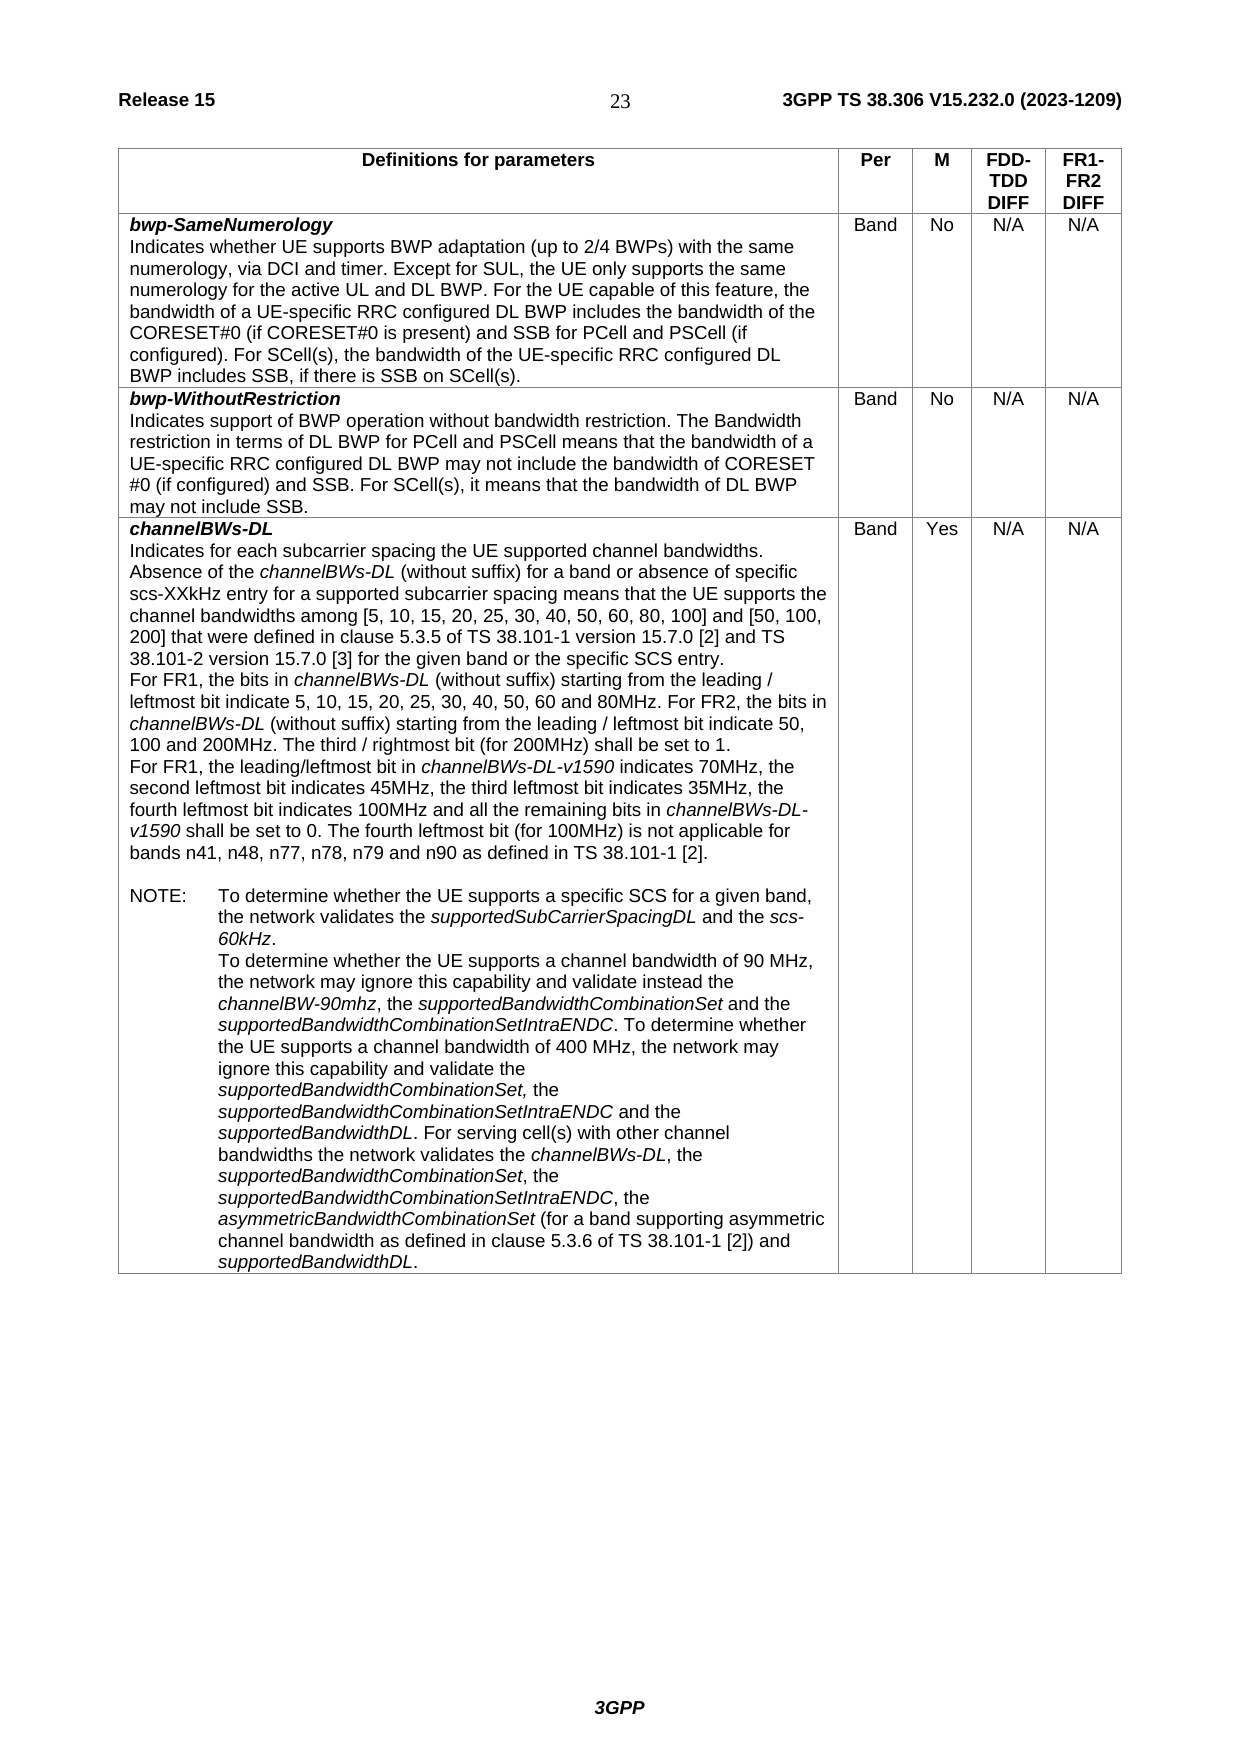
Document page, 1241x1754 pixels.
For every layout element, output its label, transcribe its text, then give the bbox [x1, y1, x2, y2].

table_cell N/A [1046, 214, 1121, 387]
table_cell N/A [1046, 388, 1121, 517]
table_cell bwp-WithoutRestriction Indicates support of BWP operation without bandwidth restriction. The Bandwidth restriction in terms of DL BWP for PCell and PSCell means that the bandwidth of a UE-specific RRC configured DL BWP may not include the bandwidth of CORESET #0 (if configured) and SSB. For SCell(s), it means that the bandwidth of DL BWP may not include SSB. [119, 388, 838, 517]
table_cell Band [839, 518, 912, 1273]
table_cell channelBWs-DL Indicates for each subcarrier spacing the UE supported channel bandwidths. Absence of the channelBWs-DL (without suffix) for a band or absence of specific scs-XXkHz entry for a supported subcarrier spacing means that the UE supports the channel bandwidths among [5, 10, 15, 20, 25, 30, 40, 50, 60, 80, 100] and [50, 100, 200] that were defined in clause 5.3.5 of TS 38.101-1 version 15.7.0 [2] and TS 38.101-2 version 15.7.0 [3] for the given band or the specific SCS entry. For FR1, the bits in channelBWs-DL (without suffix) starting from the leading / leftmost bit indicate 5, 10, 15, 20, 25, 30, 40, 50, 60 and 80MHz. For FR2, the bits in channelBWs-DL (without suffix) starting from the leading / leftmost bit indicate 50, 100 and 200MHz. The third / rightmost bit (for 200MHz) shall be set to 1. For FR1, the leading/leftmost bit in channelBWs-DL-v1590 indicates 70MHz, the second leftmost bit indicates 45MHz, the third leftmost bit indicates 35MHz, the fourth leftmost bit indicates 100MHz and all the remaining bits in channelBWs-DL-v1590 shall be set to 0. The fourth leftmost bit (for 100MHz) is not applicable for bands n41, n48, n77, n78, n79 and n90 as defined in TS 38.101-1 [2]. NOTE: To determine whether the UE supports a specific SCS for a given band, the network validates the supportedSubCarrierSpacingDL and the scs-60kHz. To determine whether the UE supports a channel bandwidth of 90 MHz, the network may ignore this capability and validate instead the channelBW-90mhz, the supportedBandwidthCombinationSet and the supportedBandwidthCombinationSetIntraENDC. To determine whether the UE supports a channel bandwidth of 400 MHz, the network may ignore this capability and validate the supportedBandwidthCombinationSet, the supportedBandwidthCombinationSetIntraENDC and the supportedBandwidthDL. For serving cell(s) with other channel bandwidths the network validates the channelBWs-DL, the supportedBandwidthCombinationSet, the supportedBandwidthCombinationSetIntraENDC, the asymmetricBandwidthCombinationSet (for a band supporting asymmetric channel bandwidth as defined in clause 5.3.6 of TS 38.101-1 [2]) and supportedBandwidthDL. [119, 518, 838, 1273]
table_cell N/A [972, 518, 1045, 1273]
table_cell N/A [1046, 518, 1121, 1273]
table_header Per [839, 149, 912, 213]
table_header FR1-FR2 DIFF [1046, 149, 1121, 213]
table_cell Band [839, 214, 912, 387]
table_cell N/A [972, 214, 1045, 387]
table_header Definitions for parameters [119, 149, 838, 213]
table_cell No [913, 388, 971, 517]
table_cell Yes [913, 518, 971, 1273]
table_cell N/A [972, 388, 1045, 517]
table_cell bwp-SameNumerology Indicates whether UE supports BWP adaptation (up to 2/4 BWPs) with the same numerology, via DCI and timer. Except for SUL, the UE only supports the same numerology for the active UL and DL BWP. For the UE capable of this feature, the bandwidth of a UE-specific RRC configured DL BWP includes the bandwidth of the CORESET#0 (if CORESET#0 is present) and SSB for PCell and PSCell (if configured). For SCell(s), the bandwidth of the UE-specific RRC configured DL BWP includes SSB, if there is SSB on SCell(s). [119, 214, 838, 387]
table_header M [913, 149, 971, 213]
table_header FDD-TDD DIFF [972, 149, 1045, 213]
table_cell No [913, 214, 971, 387]
table_cell Band [839, 388, 912, 517]
